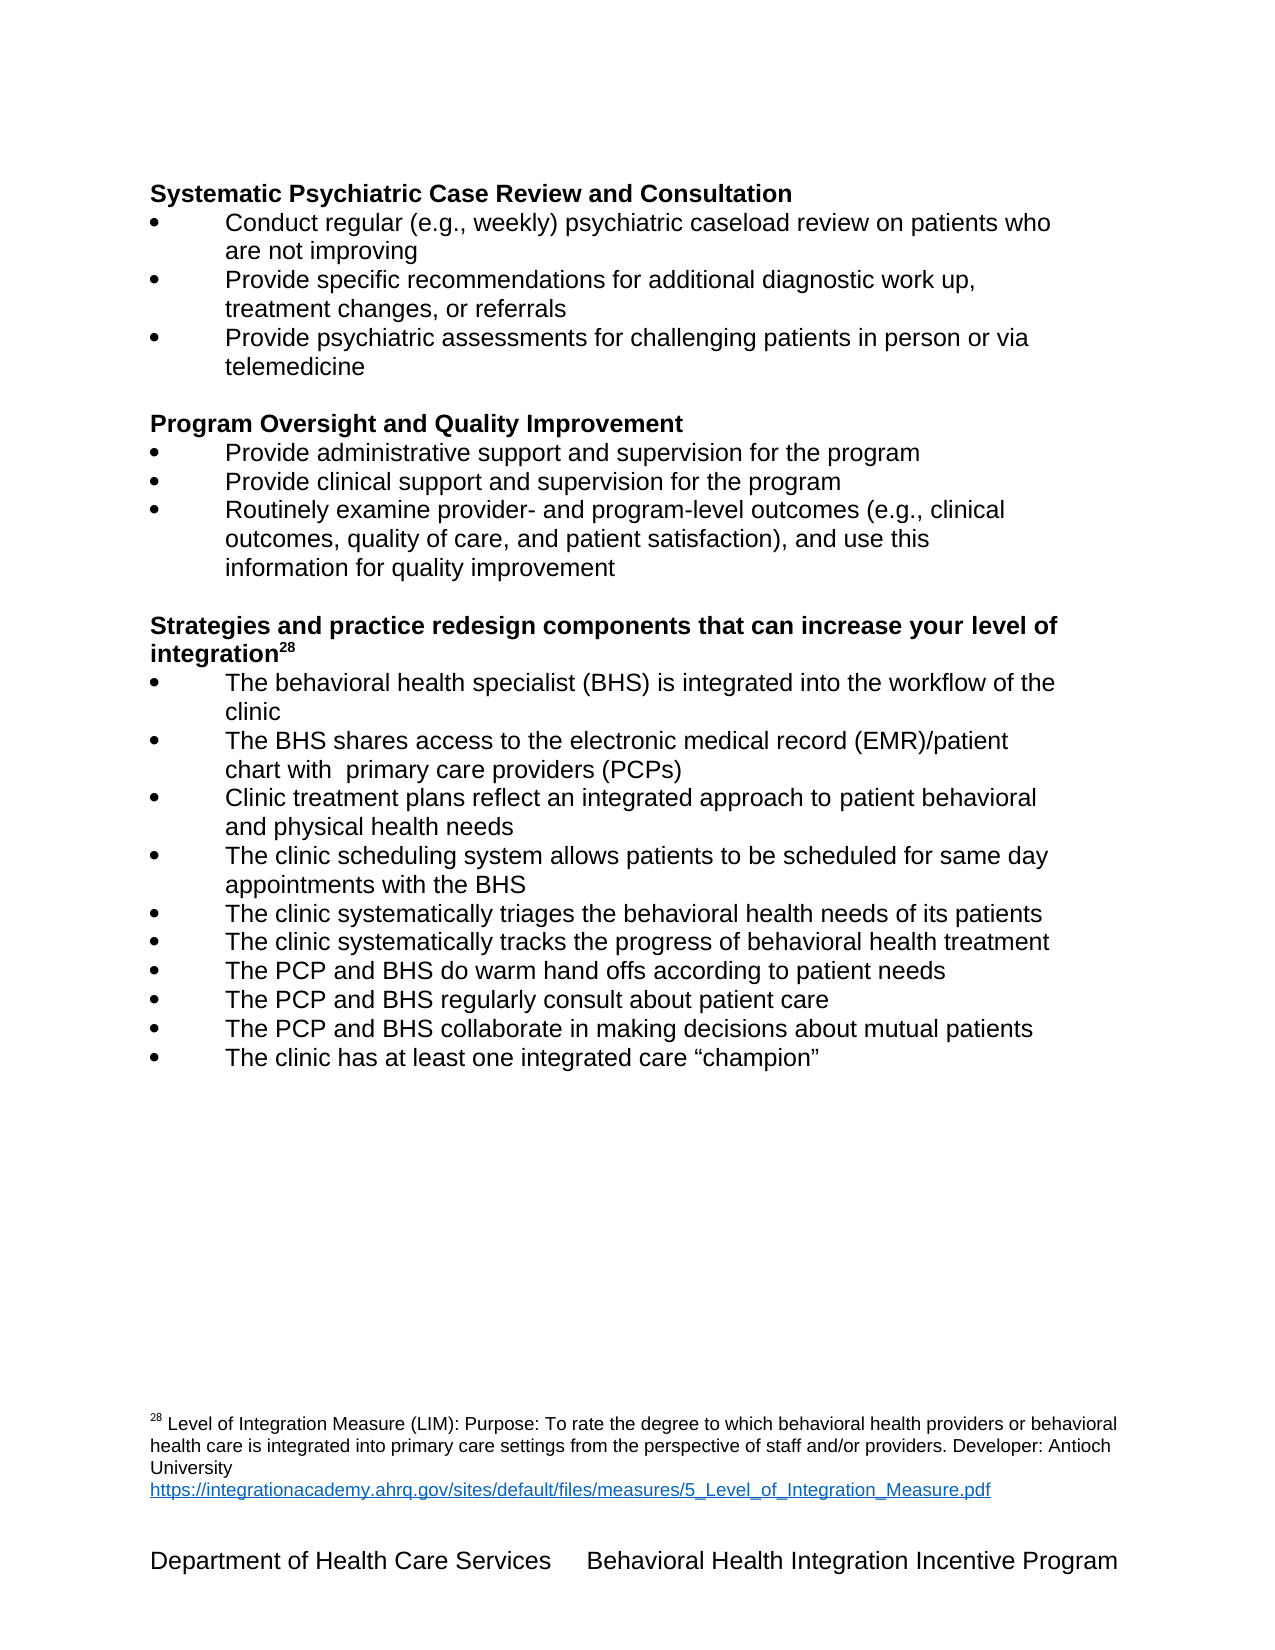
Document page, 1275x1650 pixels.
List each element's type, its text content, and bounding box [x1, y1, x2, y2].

list Routinely examine provider- and program-level outcomes (e.g., clinical outcomes, quality of care, and patient satisfaction), and use this information for quality improvement [150, 496, 1059, 582]
list The behavioral health specialist (BHS) is integrated into the workflow of the clinic [150, 668, 1059, 726]
list The clinic has at least one integrated care “champion” [150, 1043, 1059, 1072]
list Provide administrative support and supervision for the program [150, 438, 1059, 467]
list The BHS shares access to the electronic medical record (EMR)/patient chart with primary care providers (PCPs) [150, 726, 1059, 783]
list Conduct regular (e.g., weekly) psychiatric caseload review on patients who are not improving [150, 207, 1059, 265]
list Clinic treatment plans reflect an integrated approach to patient behavioral and physical health needs [150, 783, 1059, 841]
list The clinic scheduling system allows patients to be scheduled for same day appointments with the BHS [150, 841, 1059, 898]
list The PCP and BHS regularly consult about patient care [150, 985, 1059, 1014]
list The clinic systematically tracks the progress of behavioral health treatment [150, 927, 1059, 956]
list The clinic systematically triages the behavioral health needs of its patients [150, 898, 1059, 927]
list Provide specific recommendations for additional diagnostic work up, treatment changes, or referrals [150, 265, 1059, 323]
text Program Oversight and Quality Improvement [150, 409, 1059, 438]
list The PCP and BHS do warm hand offs according to patient needs [150, 956, 1059, 985]
list Provide psychiatric assessments for challenging patients in person or via telemedicine [150, 323, 1059, 380]
list The PCP and BHS collaborate in making decisions about mutual patients [150, 1014, 1059, 1043]
text Strategies and practice redesign components that can increase your level of integration [150, 611, 1059, 668]
text Systematic Psychiatric Case Review and Consultation [150, 179, 1059, 207]
list Provide clinical support and supervision for the program [150, 467, 1059, 496]
